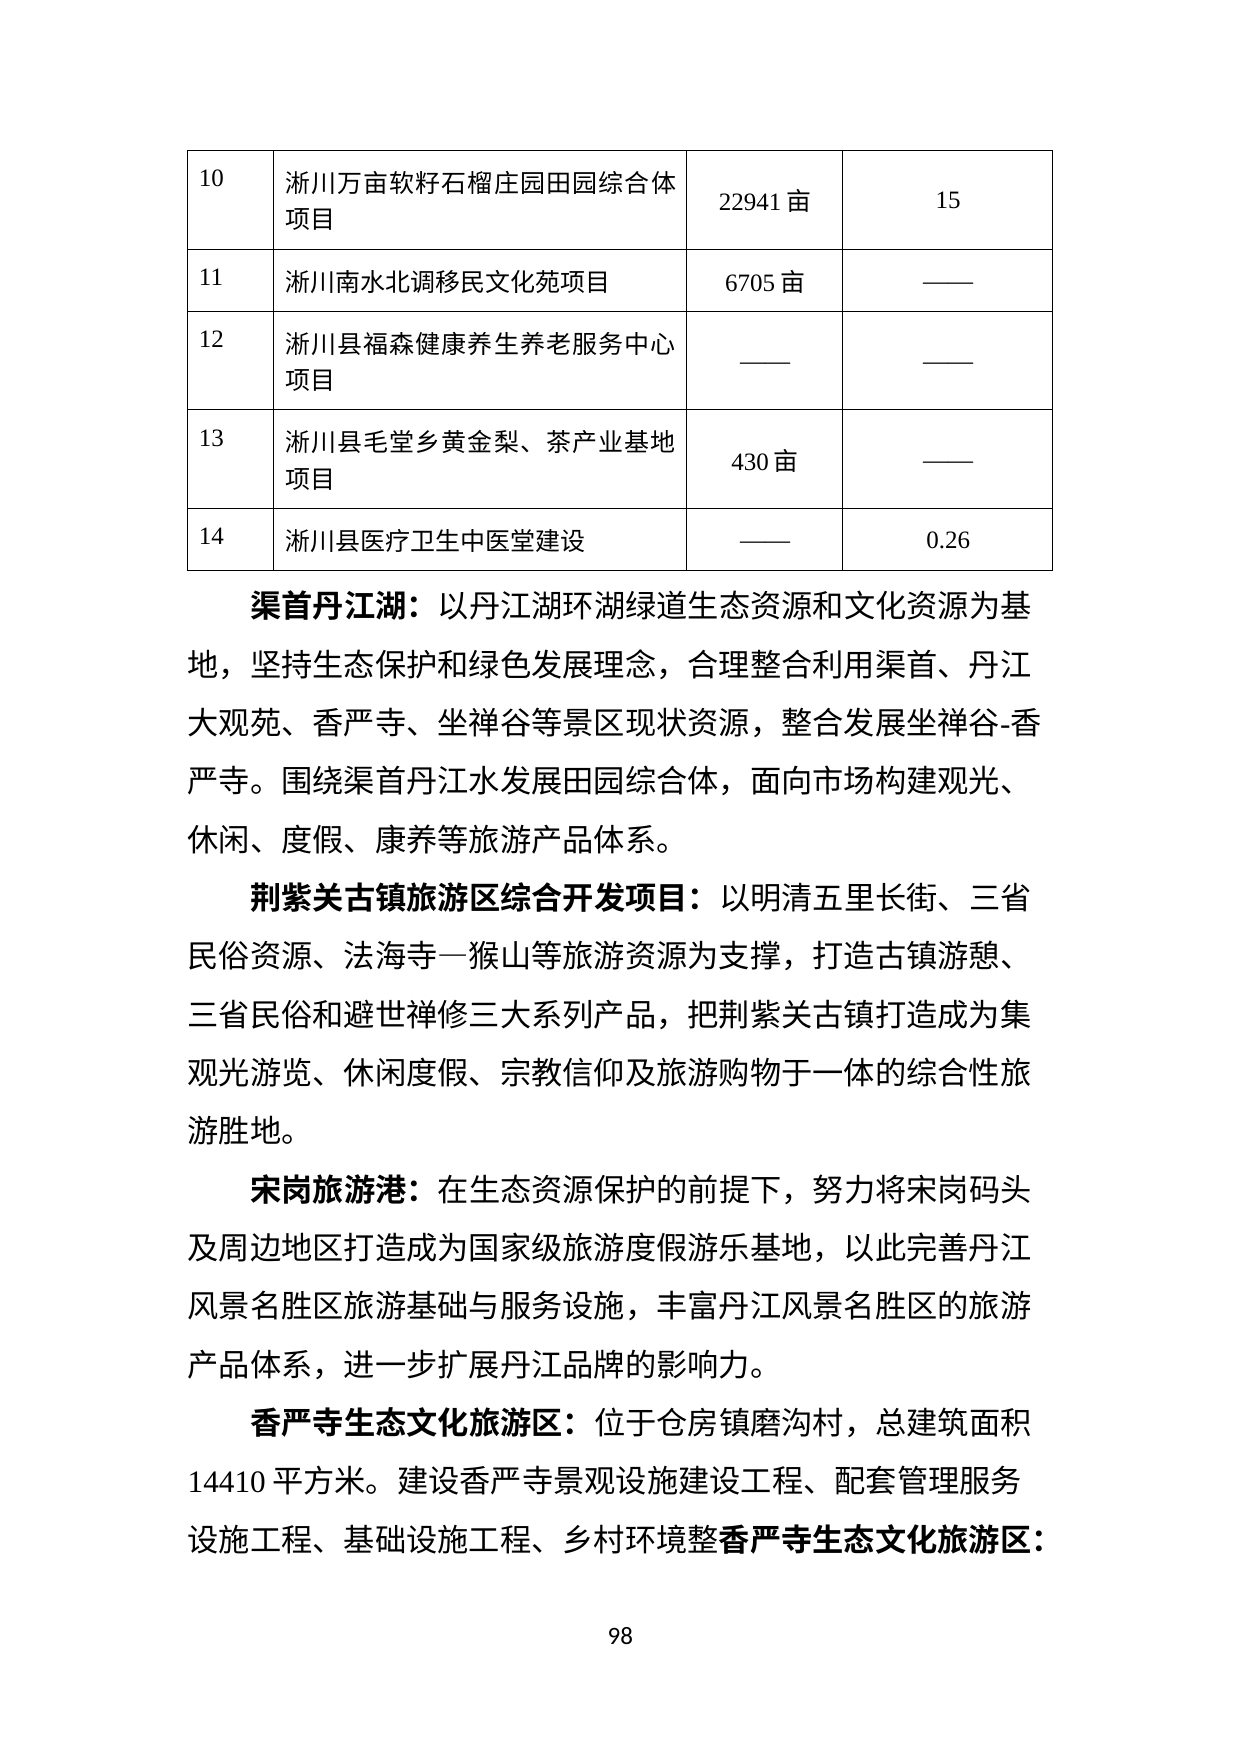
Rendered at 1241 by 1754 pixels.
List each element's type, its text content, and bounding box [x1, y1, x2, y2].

table_cell 0.26 [843, 509, 1052, 570]
text 渠首丹江湖：以丹江湖环湖绿道生态资源和文化资源为基地，坚持生态保护和绿色发展理念，合理整合利用渠首、丹江大观苑、香严寺、坐禅谷等景区现状资源，整合发展坐禅谷-香严寺。围绕渠首丹江水发展田园综合体，面向市场构建观光、休闲、度假、康养等旅游产品体系。 [187, 571, 1053, 863]
table_cell 淅川县福森健康养生养老服务中心项目 [274, 312, 686, 409]
table_cell 13 [188, 410, 273, 508]
table_cell —— [687, 509, 842, 570]
table_cell —— [843, 312, 1052, 409]
table_cell —— [687, 312, 842, 409]
text 荆紫关古镇旅游区综合开发项目：以明清五里长街、三省民俗资源、法海寺—猴山等旅游资源为支撑，打造古镇游憩、三省民俗和避世禅修三大系列产品，把荆紫关古镇打造成为集观光游览、休闲度假、宗教信仰及旅游购物于一体的综合性旅游胜地。 [187, 863, 1053, 1154]
table_cell 12 [188, 312, 273, 409]
table_cell 22941亩 [687, 151, 842, 248]
table_cell 6705亩 [687, 250, 842, 311]
text 宋岗旅游港：在生态资源保护的前提下，努力将宋岗码头及周边地区打造成为国家级旅游度假游乐基地，以此完善丹江风景名胜区旅游基础与服务设施，丰富丹江风景名胜区的旅游产品体系，进一步扩展丹江品牌的影响力。 [187, 1154, 1053, 1388]
table_cell 11 [188, 250, 273, 311]
table_cell 15 [843, 151, 1052, 248]
table_cell —— [843, 410, 1052, 508]
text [187, 1388, 1053, 1563]
table_cell 14 [188, 509, 273, 570]
table_cell 淅川万亩软籽石榴庄园田园综合体项目 [274, 151, 686, 248]
table_cell 淅川南水北调移民文化苑项目 [274, 250, 686, 311]
table_cell —— [843, 250, 1052, 311]
table_cell 淅川县医疗卫生中医堂建设 [274, 509, 686, 570]
table_cell 淅川县毛堂乡黄金梨、茶产业基地项目 [274, 410, 686, 508]
table_cell 430亩 [687, 410, 842, 508]
table_cell 10 [188, 151, 273, 248]
